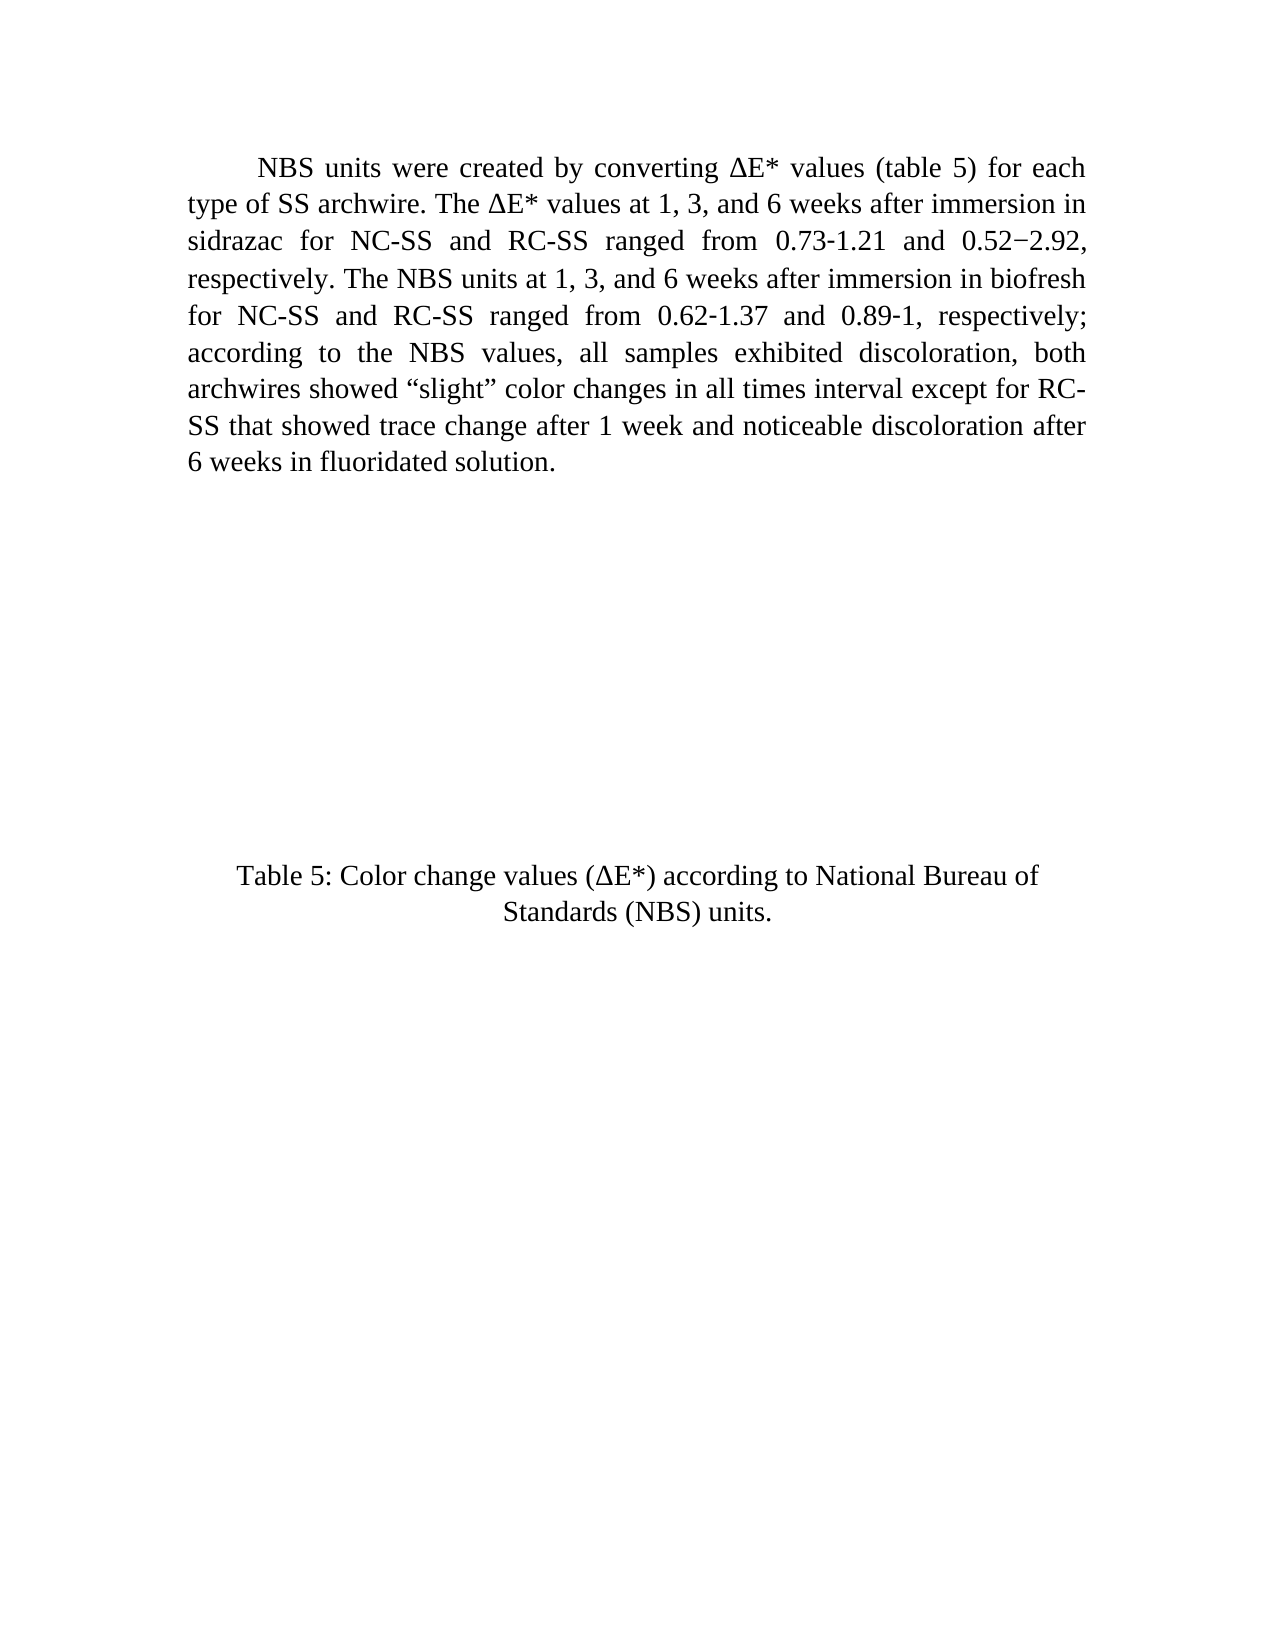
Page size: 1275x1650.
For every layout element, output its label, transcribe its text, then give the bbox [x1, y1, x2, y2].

text NBS units were created by converting ∆E* values (table 5) for each type of SS archwire. The ΔE* values at 1, 3, and 6 weeks after immersion in sidrazac for NC-SS and RC-SS ranged from 0.73-1.21 and 0.52−2.92, respectively. The NBS units at 1, 3, and 6 weeks after immersion in biofresh for NC-SS and RC-SS ranged from 0.62-1.37 and 0.89-1, respectively; according to the NBS values, all samples exhibited discoloration, both archwires showed “slight” color changes in all times interval except for RC-SS that showed trace change after 1 week and noticeable discoloration after 6 weeks in fluoridated solution. [187, 150, 1087, 477]
text Table 5: Color change values (ΔE*) according to National Bureau of Standards (NBS) units. [187, 858, 1087, 928]
